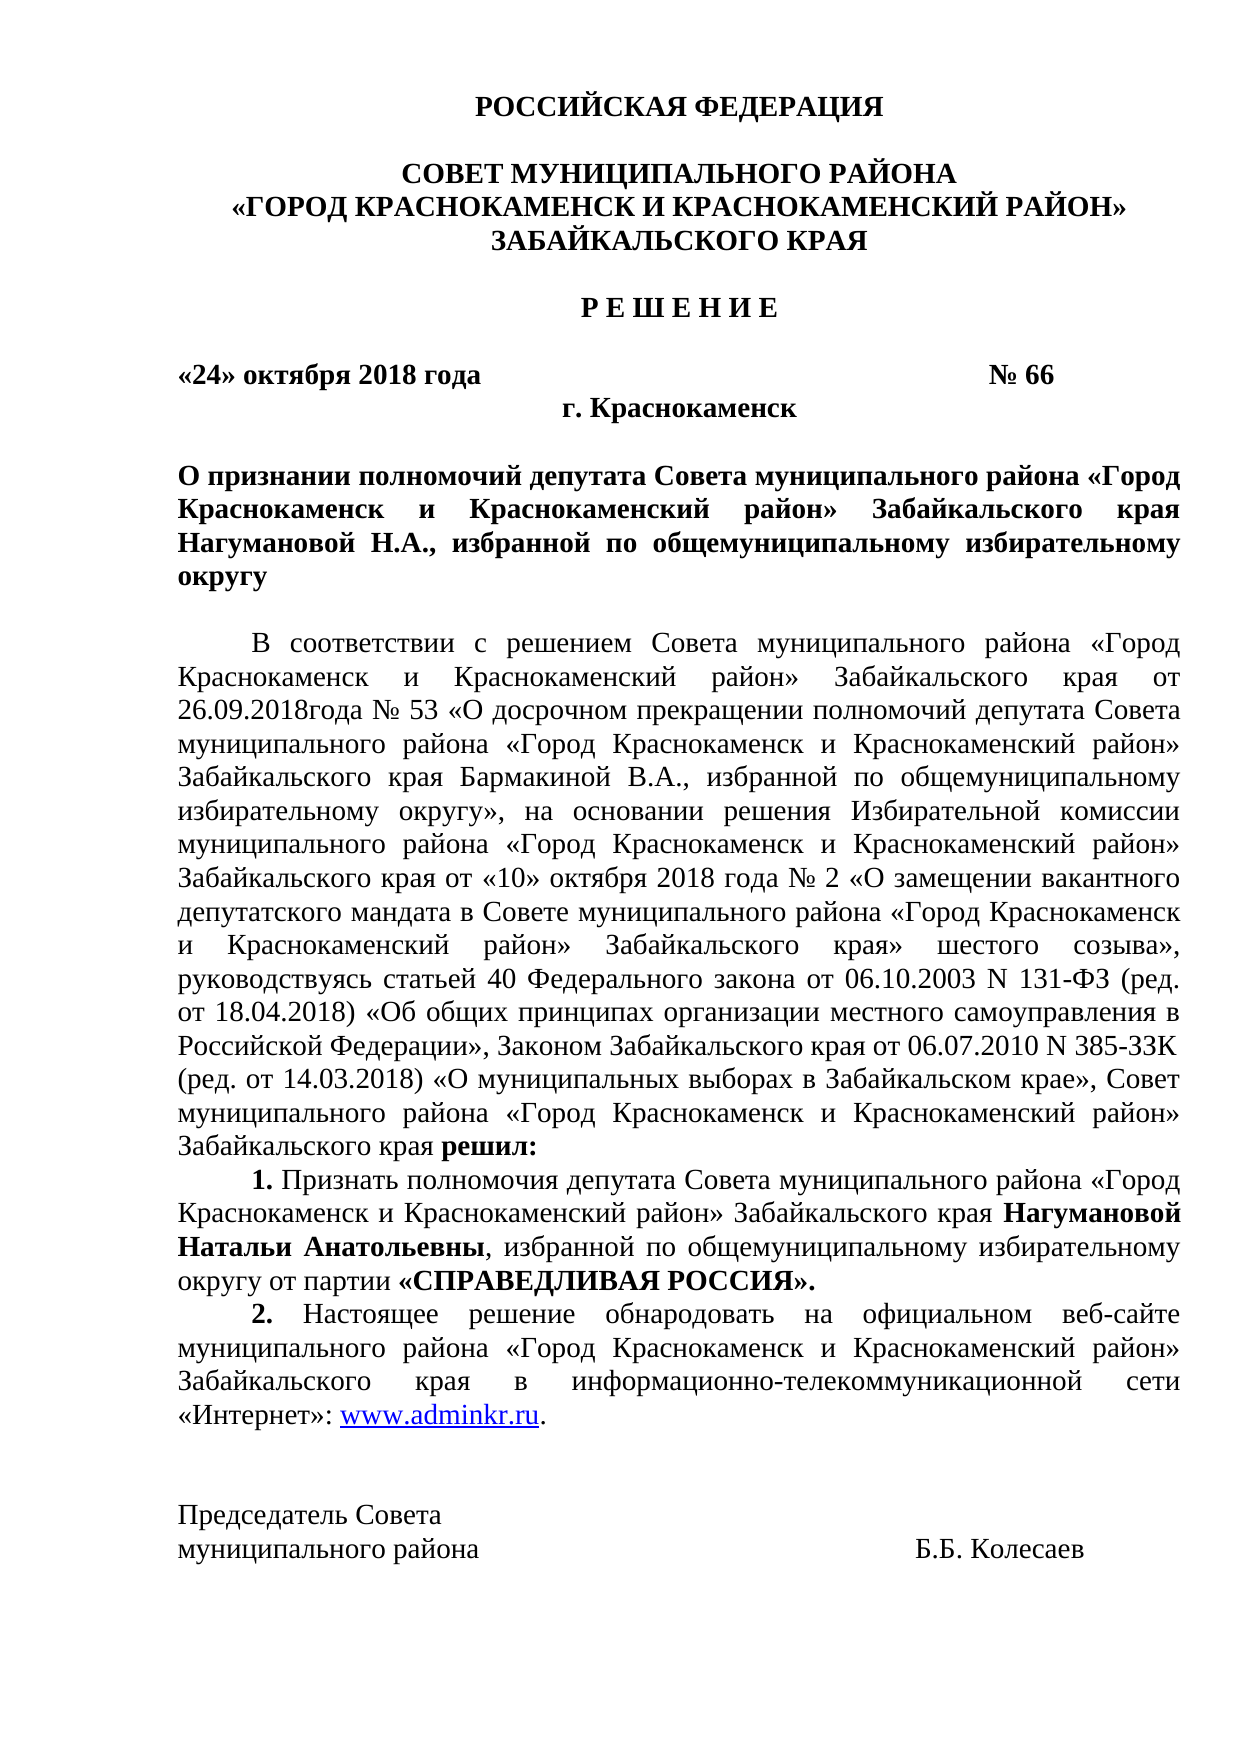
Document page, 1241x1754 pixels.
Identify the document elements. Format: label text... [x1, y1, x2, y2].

text (ред. от 14.03.2018) «О муниципальных выборах в Забайкальском крае», Совет муниципального района «Город Краснокаменск и Краснокаменский район» Забайкальского края решил: [177, 1061, 1181, 1162]
text О признании полномочий депутата Совета муниципального района «Город Краснокаменск и Краснокаменский район» Забайкальского края Нагумановой Н.А., избранной по общемуниципальному избирательному округу [177, 458, 1181, 592]
text «ГОРОД КРАСНОКАМЕНСК И КРАСНОКАМЕНСКИЙ РАЙОН» [177, 189, 1181, 223]
text 2. Настоящее решение обнародовать на официальном веб-сайте муниципального района «Город Краснокаменск и Краснокаменский район» Забайкальского края в информационно-телекоммуникационной сети «Интернет»: www.adminkr.ru. [177, 1296, 1181, 1430]
text Р Е Ш Е Н И Е [177, 290, 1181, 323]
text «24» октября 2018 года № 66 [177, 357, 1181, 391]
text муниципального района Б.Б. Колесаев [177, 1531, 1181, 1564]
text ЗАБАЙКАЛЬСКОГО КРАЯ [177, 223, 1181, 256]
text РОССИЙСКАЯ ФЕДЕРАЦИЯ [177, 89, 1181, 122]
text г. Краснокаменск [177, 391, 1181, 424]
text СОВЕТ МУНИЦИПАЛЬНОГО РАЙОНА [177, 156, 1181, 189]
text Председатель Совета [177, 1497, 1181, 1531]
text 1. Признать полномочия депутата Совета муниципального района «Город Краснокаменск и Краснокаменский район» Забайкальского края Нагумановой Натальи Анатольевны, избранной по общемуниципальному избирательному округу от партии «СПРАВЕДЛИВАЯ РОССИЯ». [177, 1162, 1181, 1296]
text В соответствии с решением Совета муниципального района «Город Краснокаменск и Краснокаменский район» Забайкальского края от 26.09.2018года № 53 «О досрочном прекращении полномочий депутата Совета муниципального района «Город Краснокаменск и Краснокаменский район» Забайкальского края Бармакиной В.А., избранной по общемуниципальному избирательному округу», на основании решения Избирательной комиссии муниципального района «Город Краснокаменск и Краснокаменский район» Забайкальского края от «10» октября 2018 года № 2 «О замещении вакантного депутатского мандата в Совете муниципального района «Город Краснокаменск и Краснокаменский район» Забайкальского края» шестого созыва», руководствуясь статьей 40 Федерального закона от 06.10.2003 N 131-ФЗ (ред. от 18.04.2018) «Об общих принципах организации местного самоуправления в Российской Федерации», Законом Забайкальского края от 06.07.2010 N 385-ЗЗК [177, 625, 1181, 1061]
